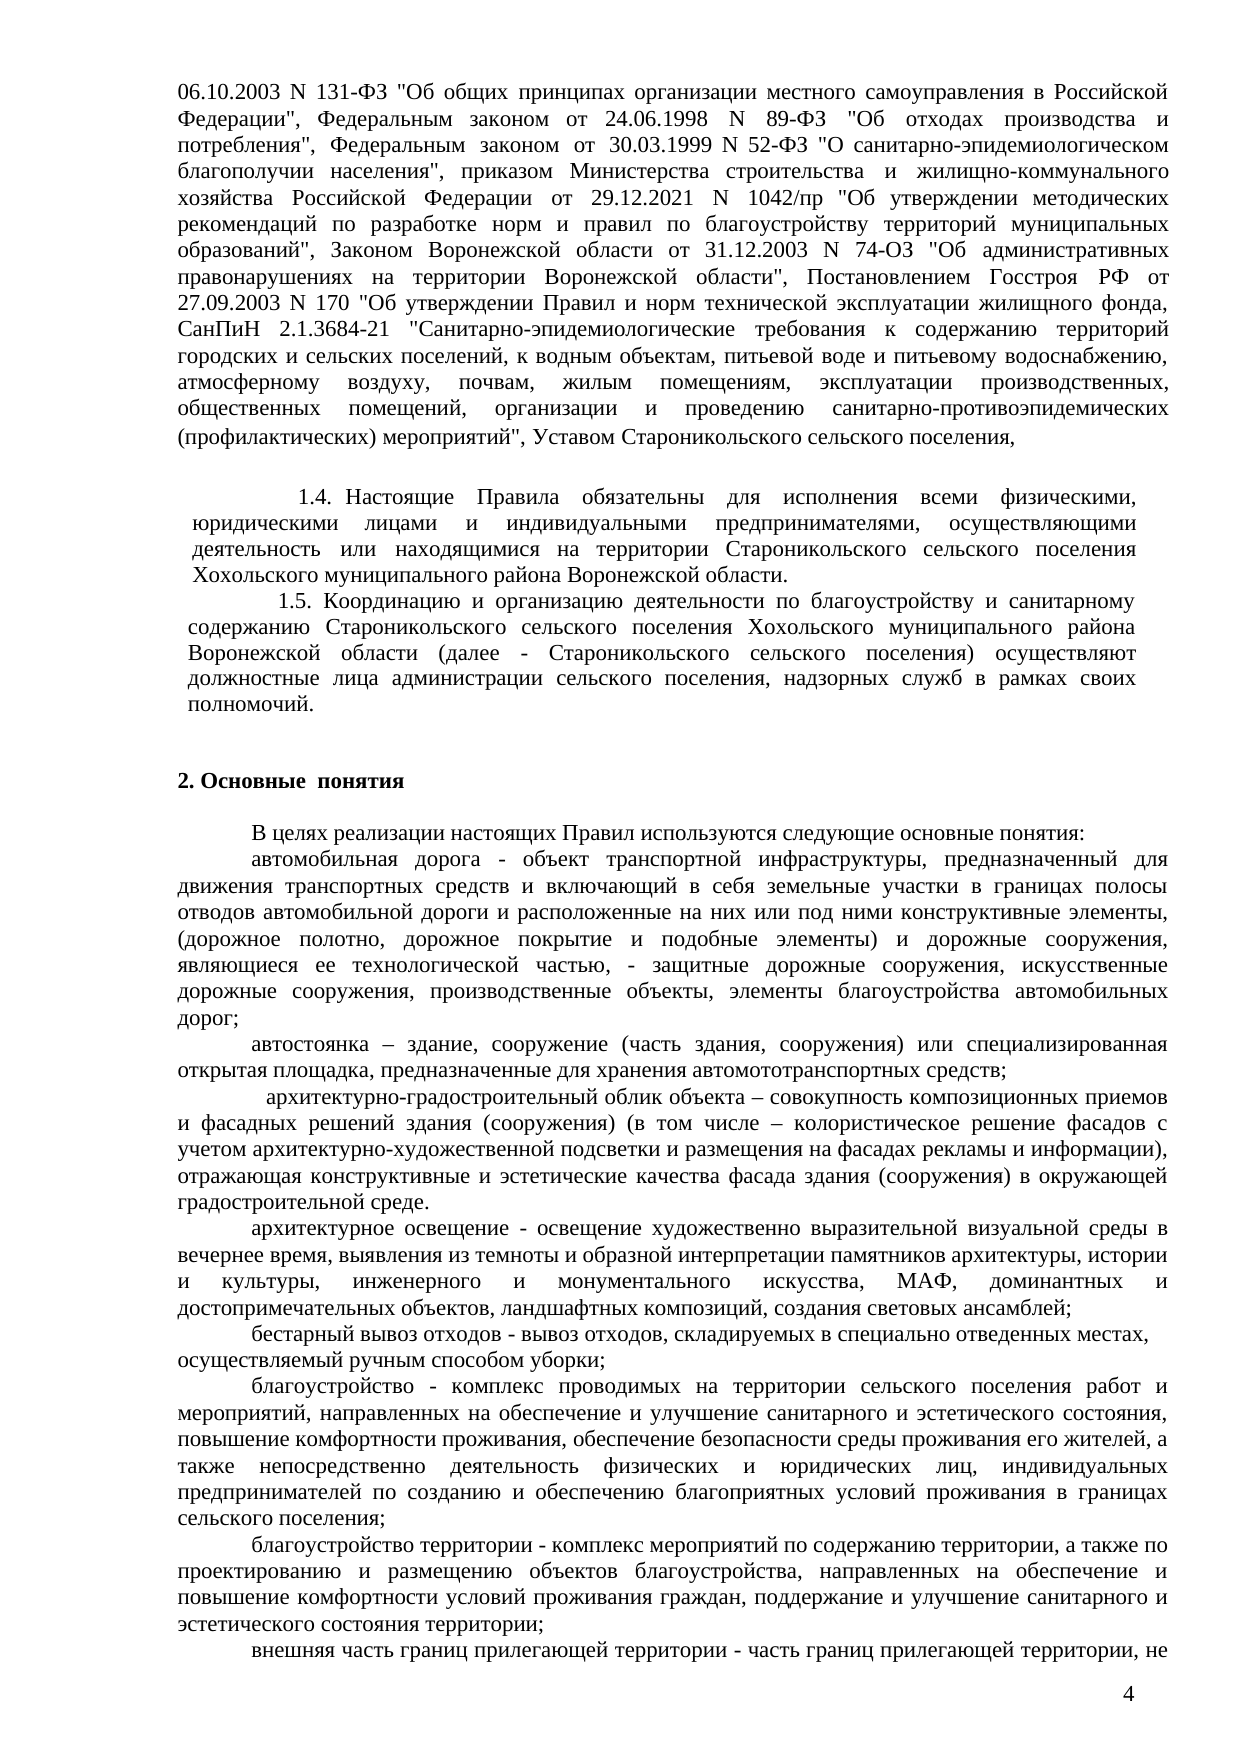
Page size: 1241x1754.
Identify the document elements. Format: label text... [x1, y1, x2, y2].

text благоустройство территории - комплекс мероприятий по содержанию территории, а также по проектированию и размещению объектов благоустройства, направленных на обеспечение и повышение комфортности условий проживания граждан, поддержание и улучшение санитарного и эстетического состояния территории; [177, 1531, 1169, 1636]
text благоустройство - комплекс проводимых на территории сельского поселения работ и мероприятий, направленных на обеспечение и улучшение санитарного и эстетического состояния, повышение комфортности проживания, обеспечение безопасности среды проживания его жителей, а также непосредственно деятельность физических и юридических лиц, индивидуальных предпринимателей по созданию и обеспечению благоприятных условий проживания в границах сельского поселения; [177, 1373, 1169, 1531]
text 1.4. Настоящие Правила обязательны для исполнения всеми физическими, юридическими лицами и индивидуальными предпринимателями, осуществляющими деятельность или находящимися на территории Староникольского сельского поселения Хохольского муниципального района Воронежской области. [192, 484, 1137, 587]
text автостоянка – здание, сооружение (часть здания, сооружения) или специализированная открытая площадка, предназначенные для хранения автомототранспортных средств; [177, 1030, 1169, 1083]
text 1.5. Координацию и организацию деятельности по благоустройству и санитарному содержанию Староникольского сельского поселения Хохольского муниципального района Воронежской области (далее - Староникольского сельского поселения) осуществляют должностные лица администрации сельского поселения, надзорных служб в рамках своих полномочий. [188, 587, 1136, 717]
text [177, 78, 1169, 449]
text бестарный вывоз отходов - вывоз отходов, складируемых в специально отведенных местах, осуществляемый ручным способом уборки; [177, 1320, 1169, 1373]
list архитектурно-градостроительный облик объекта – совокупность композиционных приемов и фасадных решений здания (сооружения) (в том числе – колористическое решение фасадов с учетом архитектурно-художественной подсветки и размещения на фасадах рекламы и информации), отражающая конструктивные и эстетические качества фасада здания (сооружения) в окружающей градостроительной среде. [177, 1083, 1169, 1214]
text автомобильная дорога - объект транспортной инфраструктуры, предназначенный для движения транспортных средств и включающий в себя земельные участки в границах полосы отводов автомобильной дороги и расположенные на них или под ними конструктивные элементы, (дорожное полотно, дорожное покрытие и подобные элементы) и дорожные сооружения, являющиеся ее технологической частью, - защитные дорожные сооружения, искусственные дорожные сооружения, производственные объекты, элементы благоустройства автомобильных дорог; [177, 846, 1169, 1030]
text 2. Основные понятия [177, 767, 1169, 794]
text архитектурное освещение - освещение художественно выразительной визуальной среды в вечернее время, выявления из темноты и образной интерпретации памятников архитектуры, истории и культуры, инженерного и монументального искусства, МАФ, доминантных и достопримечательных объектов, ландшафтных композиций, создания световых ансамблей; [177, 1214, 1169, 1320]
text В целях реализации настоящих Правил используются следующие основные понятия: [177, 819, 1169, 846]
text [177, 1636, 1169, 1662]
